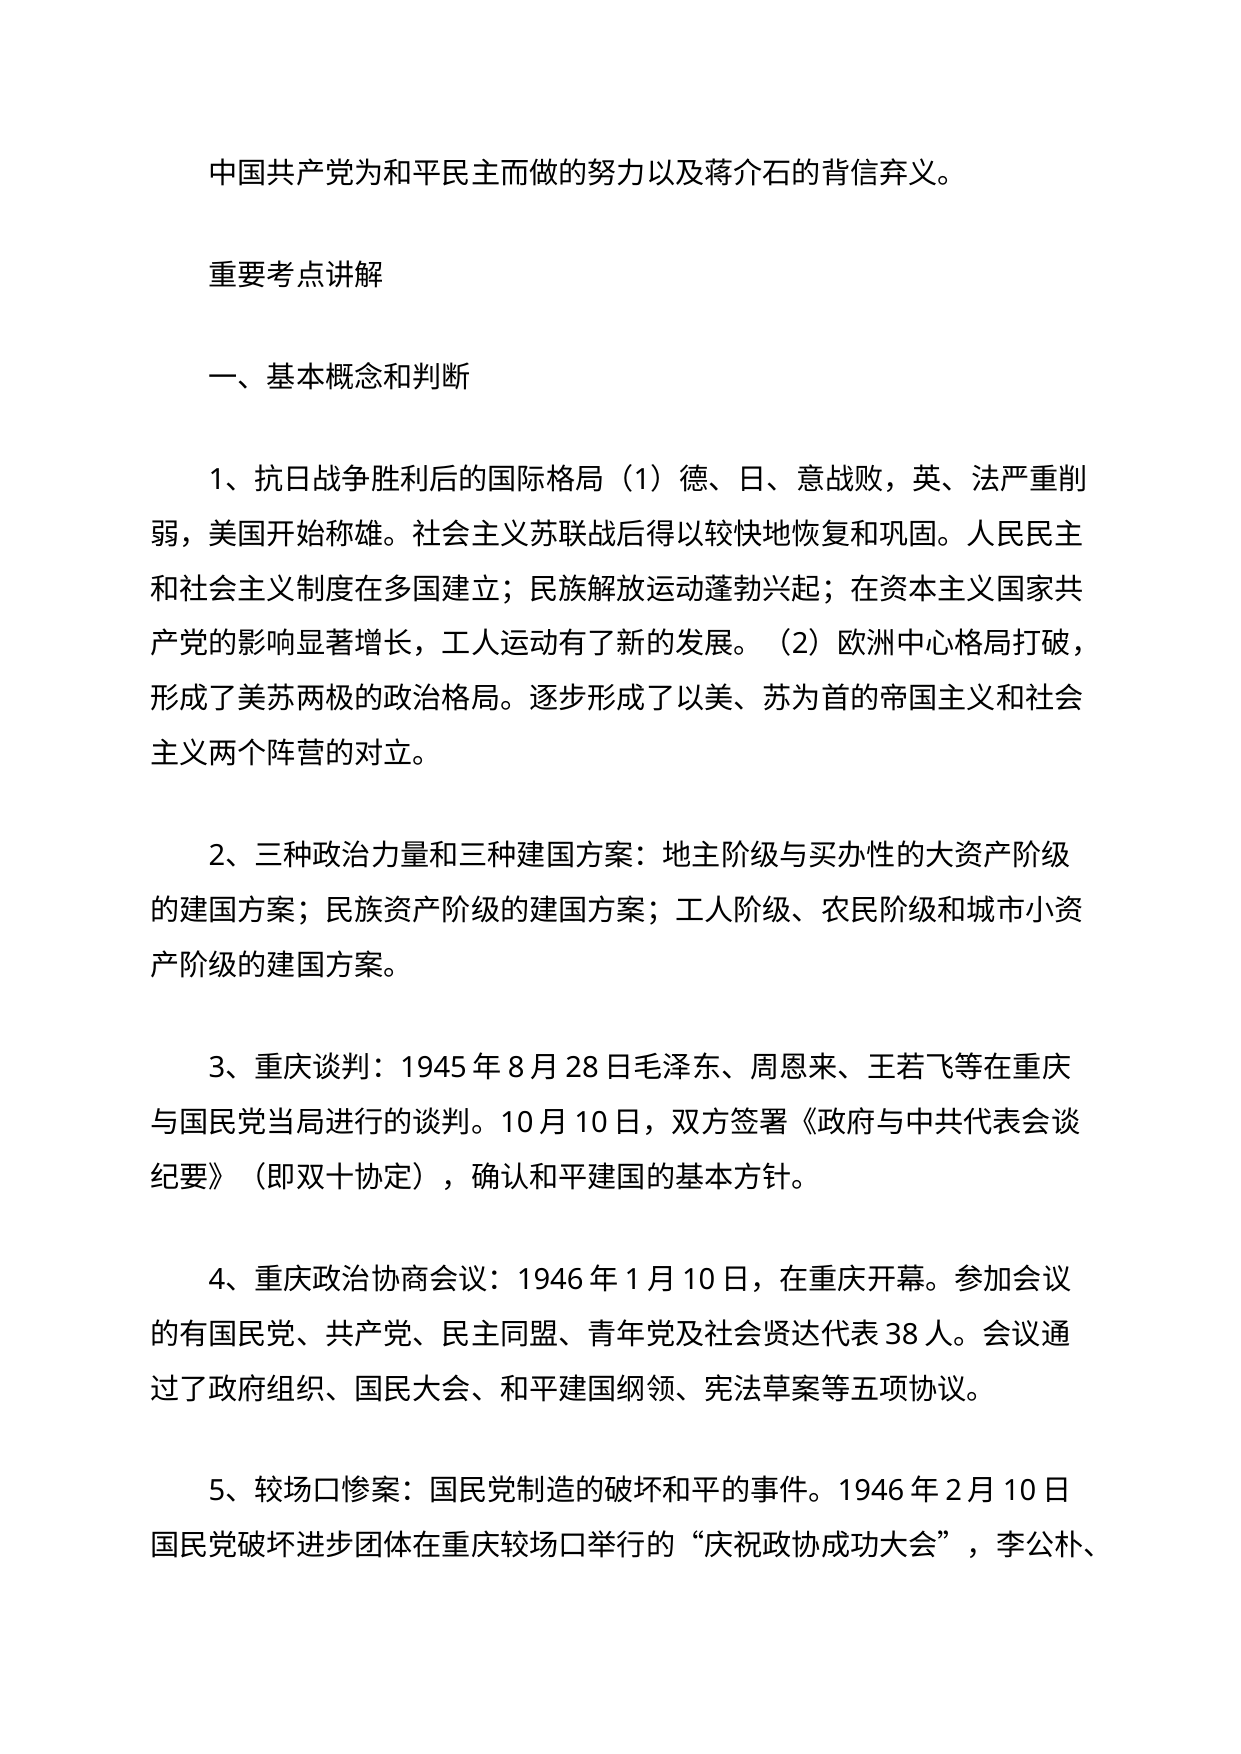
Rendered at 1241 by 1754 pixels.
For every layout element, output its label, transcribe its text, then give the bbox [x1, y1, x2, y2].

text 2、三种政治力量和三种建国方案：地主阶级与买办性的大资产阶级的建国方案；民族资产阶级的建国方案；工人阶级、农民阶级和城市小资产阶级的建国方案。 [150, 832, 1090, 984]
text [150, 1467, 1090, 1564]
text 4、重庆政治协商会议：1946年1月10日，在重庆开幕。参加会议的有国民党、共产党、民主同盟、青年党及社会贤达代表38人。会议通过了政府组织、国民大会、和平建国纲领、宪法草案等五项协议。 [150, 1255, 1090, 1407]
text 1、抗日战争胜利后的国际格局（1）德、日、意战败，英、法严重削弱，美国开始称雄。社会主义苏联战后得以较快地恢复和巩固。人民民主和社会主义制度在多国建立；民族解放运动蓬勃兴起；在资本主义国家共产党的影响显著增长，工人运动有了新的发展。（2）欧洲中心格局打破，形成了美苏两极的政治格局。逐步形成了以美、苏为首的帝国主义和社会主义两个阵营的对立。 [150, 455, 1090, 772]
text 3、重庆谈判：1945年8月28日毛泽东、周恩来、王若飞等在重庆与国民党当局进行的谈判。10月10日，双方签署《政府与中共代表会谈纪要》（即双十协定），确认和平建国的基本方针。 [150, 1043, 1090, 1196]
text 重要考点讲解 [150, 252, 1090, 294]
text 中国共产党为和平民主而做的努力以及蒋介石的背信弃义。 [150, 150, 1090, 192]
text 一、基本概念和判断 [150, 353, 1090, 396]
